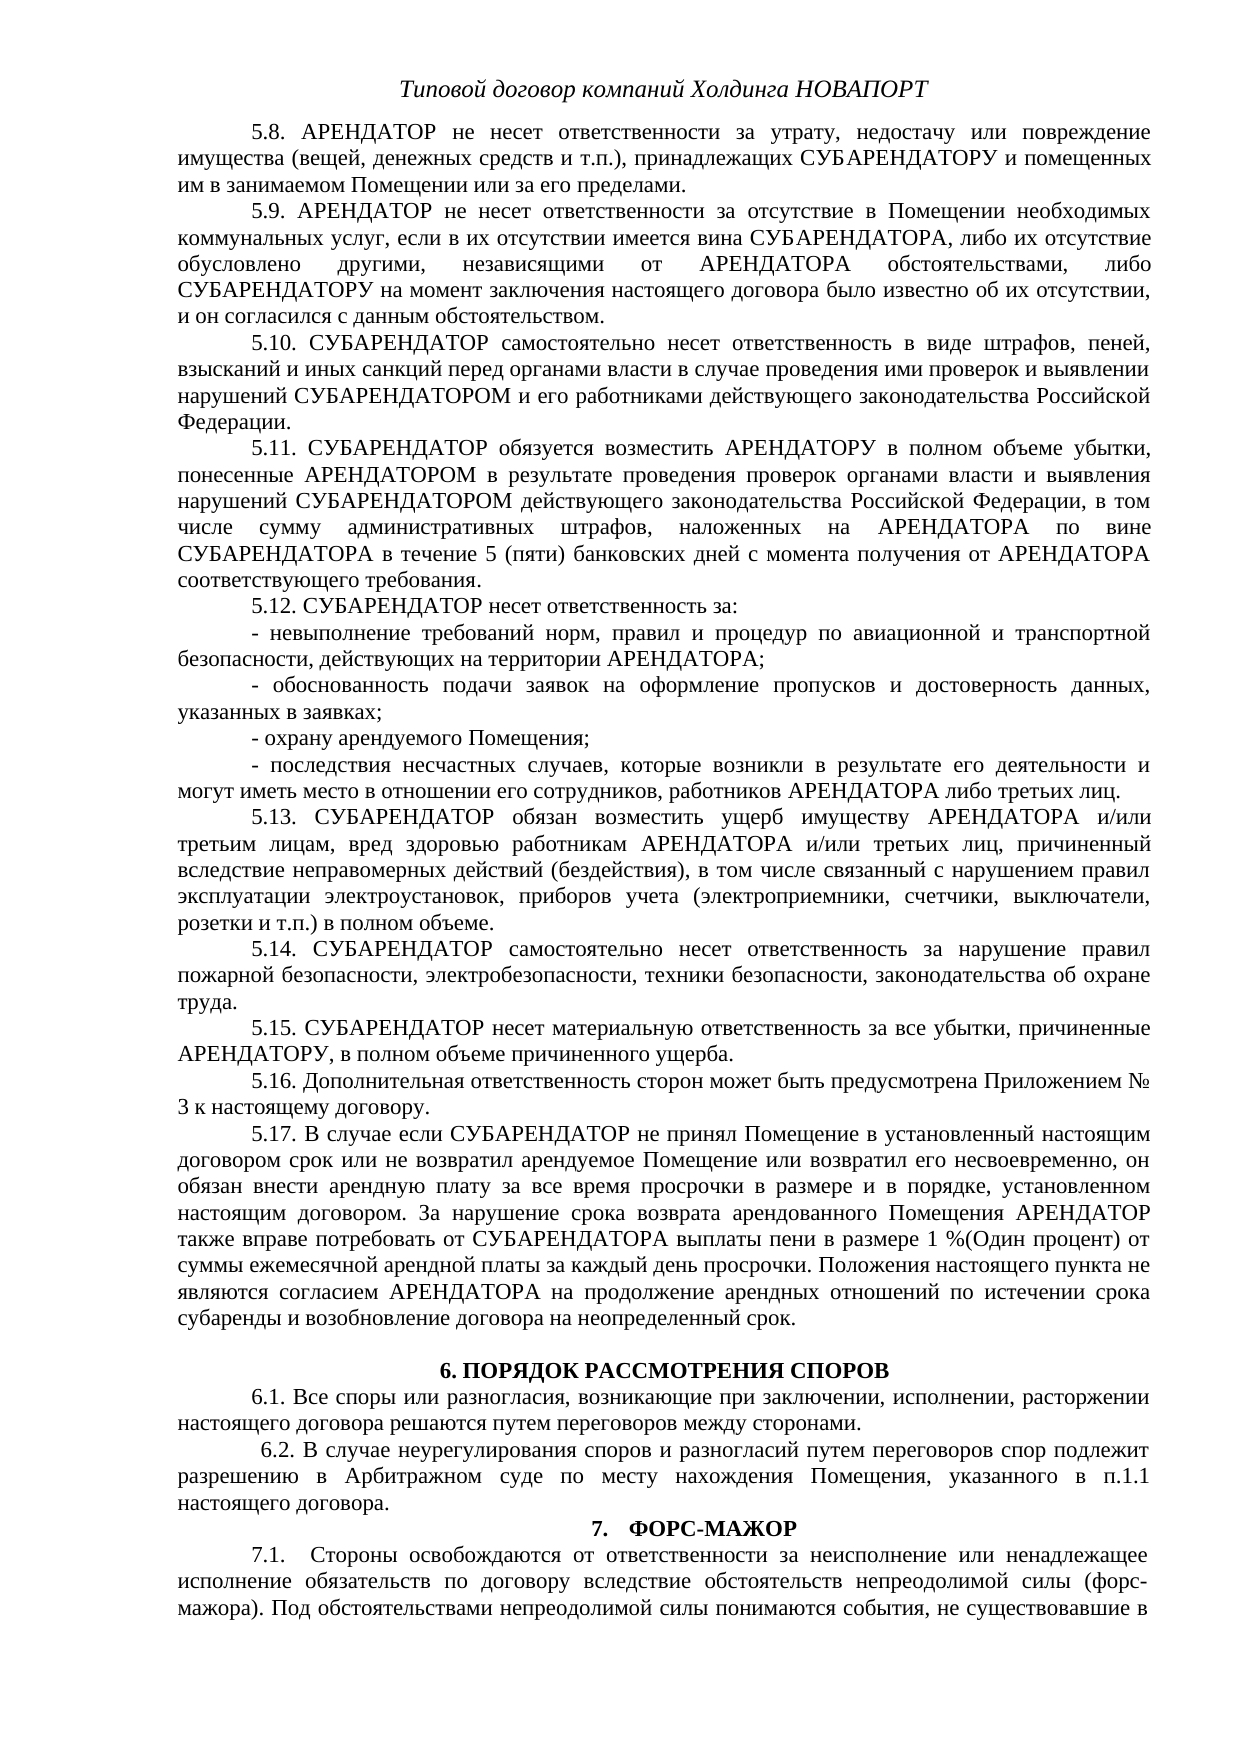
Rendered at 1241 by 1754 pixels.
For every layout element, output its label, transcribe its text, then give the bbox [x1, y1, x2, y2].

text 5.17. В случае если СУБАРЕНДАТОР не принял Помещение в установленный настоящим договором срок или не возвратил арендуемое Помещение или возвратил его несвоевременно, он обязан внести арендную плату за все время просрочки в размере и в порядке, установленном настоящим договором. За нарушение срока возврата арендованного Помещения АРЕНДАТОР также вправе потребовать от СУБАРЕНДАТОРА выплаты пени в размере 1 %(Один процент) от суммы ежемесячной арендной платы за каждый день просрочки. Положения настоящего пункта не являются согласием АРЕНДАТОРА на продолжение арендных отношений по истечении срока субаренды и возобновление договора на неопределенный срок. [177, 1119, 1152, 1330]
list ФОРС-МАЖОР [236, 1515, 1152, 1541]
text - невыполнение требований норм, правил и процедур по авиационной и транспортной безопасности, действующих на территории АРЕНДАТОРА; [177, 619, 1152, 672]
list 5.8. АрендАТОР не несет ответственности за утрату, недостачу или повреждение имущества (вещей, денежных средств и т.п.), принадлежащих СУБАрендатору и помещенных им в занимаемом Помещении или за его пределами. [177, 118, 1152, 197]
text 5.16. Дополнительная ответственность сторон может быть предусмотрена Приложением № 3 к настоящему договору. [177, 1067, 1152, 1119]
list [177, 1541, 1149, 1620]
list 5.9. АрендАТОР не несет ответственности за отсутствие в Помещении необходимых коммунальных услуг, если в их отсутствии имеется вина СУБАрендатора, либо их отсутствие обусловлено другими, независящими от АрендАТОРА обстоятельствами, либо СУБАРЕНДАТОРУ на момент заключения настоящего договора было известно об их отсутствии, и он согласился с данным обстоятельством. [177, 197, 1152, 329]
text 5.11. СУБАрендатор обязуется возместить АрендАТОРУ в полном объеме убытки, понесенные АрендАТОРОМ в результате проведения проверок органами власти и выявления нарушений СУБАрендатором действующего законодательства Российской Федерации, в том числе сумму административных штрафов, наложенных на АрендАТОРА по вине СУБАрендатора в течение 5 (пяти) банковских дней с момента получения от АРЕНДАТОРА соответствующего требования. [177, 434, 1152, 592]
list 6.1. Все споры или разногласия, возникающие при заключении, исполнении, расторжении настоящего договора решаются путем переговоров между сторонами. [177, 1383, 1152, 1436]
text - охрану арендуемого Помещения; [177, 724, 1152, 751]
text 6. ПОРЯДОК РАССМОТРЕНИЯ СПОРОВ [177, 1357, 1152, 1383]
text - последствия несчастных случаев, которые возникли в результате его деятельности и могут иметь место в отношении его сотрудников, работников АрендАТОРА либо третьих лиц. [177, 751, 1152, 803]
list 6.2. В случае неурегулирования споров и разногласий путем переговоров спор подлежит разрешению в Арбитражном суде по месту нахождения Помещения, указанного в п.1.1 настоящего договора. [177, 1436, 1152, 1515]
text 5.15. СУБАрендатор несет материальную ответственность за все убытки, причиненные АрендАТОРУ, в полном объеме причиненного ущерба. [177, 1014, 1152, 1067]
text - обоснованность подачи заявок на оформление пропусков и достоверность данных, указанных в заявках; [177, 672, 1152, 724]
text 5.14. СУБАрендатор самостоятельно несет ответственность за нарушение правил пожарной безопасности, электробезопасности, техники безопасности, законодательства об охране труда. [177, 935, 1152, 1014]
text 5.13. СУБАрендатор обязан возместить ущерб имуществу АрендАТОРА и/или третьим лицам, вред здоровью работникам АрендАТОРА и/или третьих лиц, причиненный вследствие неправомерных действий (бездействия), в том числе связанный с нарушением правил эксплуатации электроустановок, приборов учета (электроприемники, счетчики, выключатели, розетки и т.п.) в полном объеме. [177, 803, 1152, 935]
text 5.10. СУБАрендатор самостоятельно несет ответственность в виде штрафов, пеней, взысканий и иных санкций перед органами власти в случае проведения ими проверок и выявлении нарушений СУБАрендатором и его работниками действующего законодательства Российской Федерации. [177, 329, 1152, 434]
text 5.12. СУБАрендатор несет ответственность за: [177, 592, 1152, 619]
